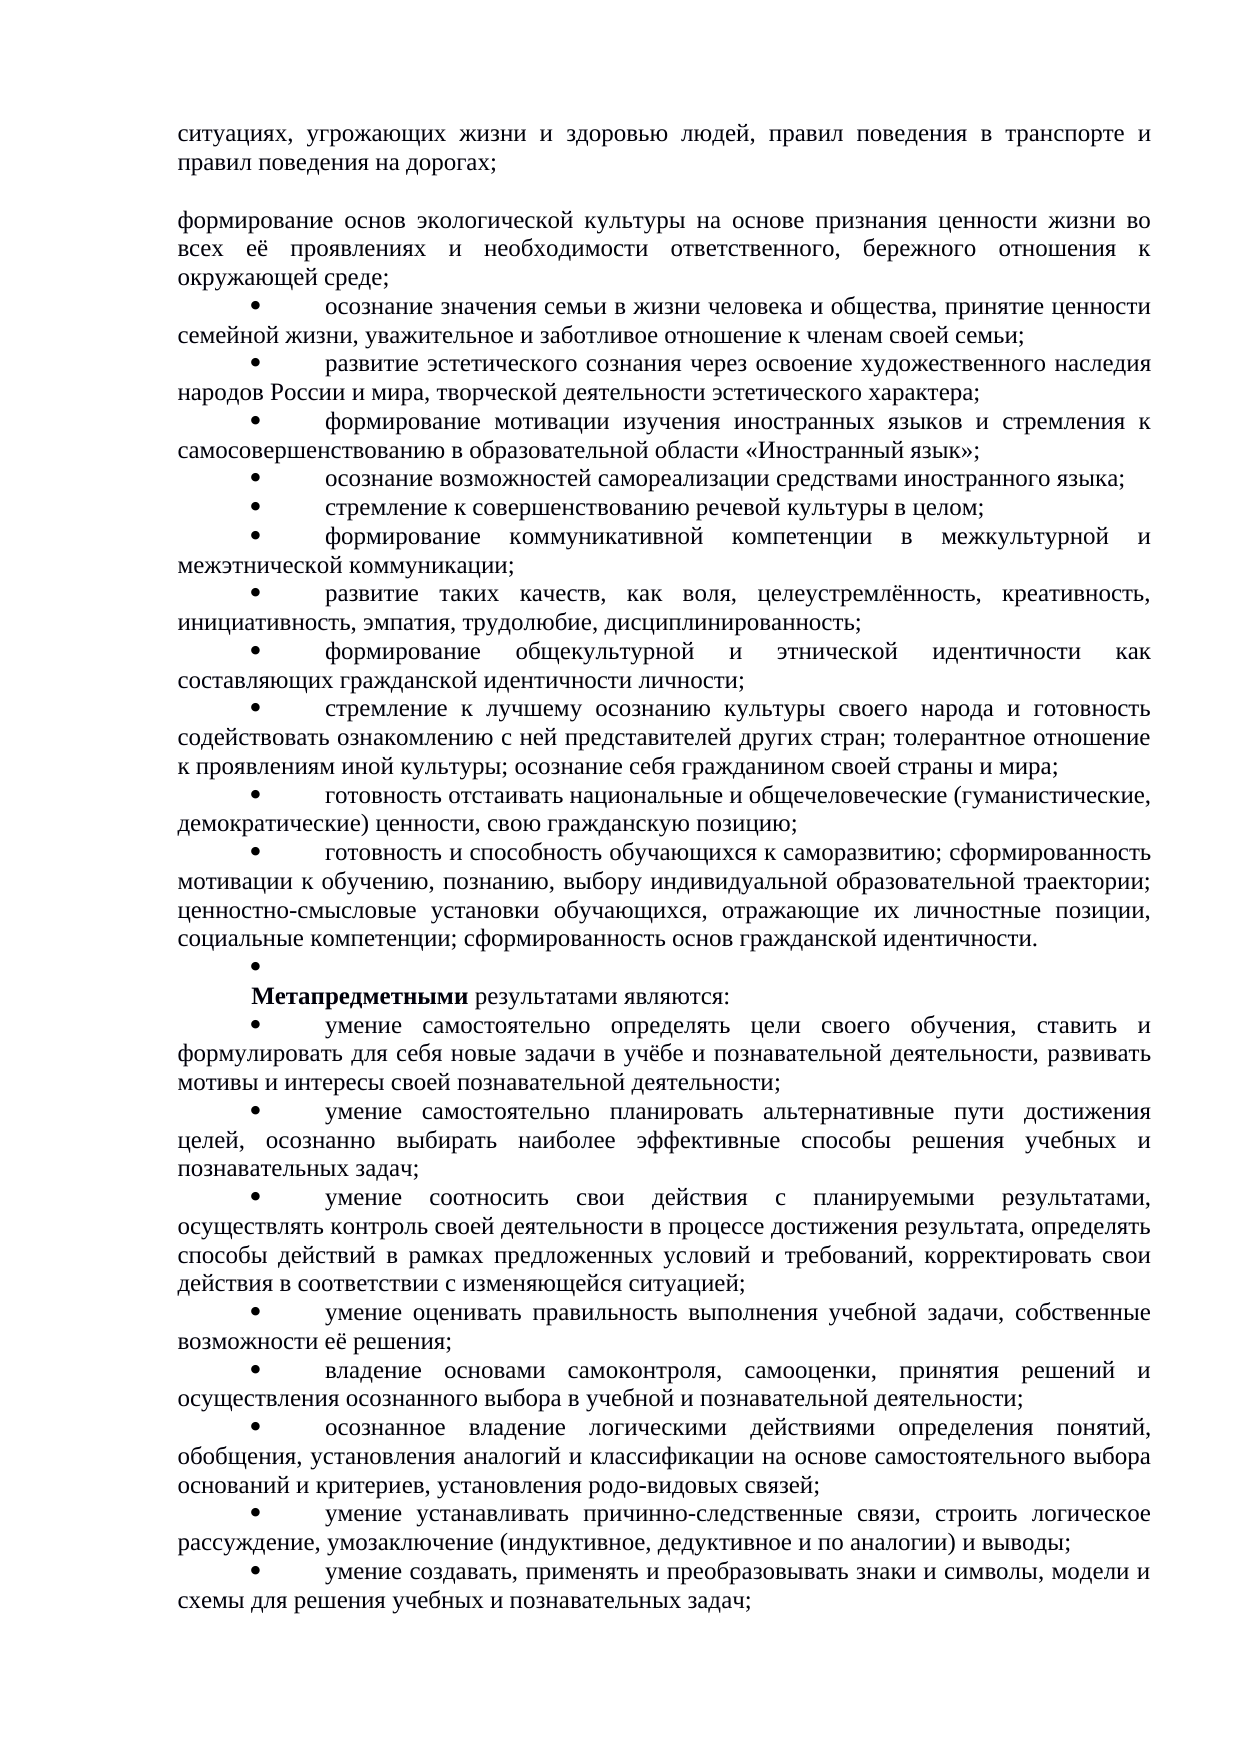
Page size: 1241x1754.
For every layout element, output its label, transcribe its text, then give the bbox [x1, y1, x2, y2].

list умение соотносить свои действия с планируемыми результатами, осуществлять контроль своей деятельности в процессе достижения результата, определять способы действий в рамках предложенных условий и требований, корректировать свои действия в соответствии с изменяющейся ситуацией; [177, 1182, 1152, 1297]
list формирование общекультурной и этнической идентичности как составляющих гражданской идентичности личности; [177, 636, 1152, 693]
list формирование мотивации изучения иностранных языков и стремления к самосовершенствованию в образовательной области «Иностранный язык»; [177, 406, 1152, 463]
list развитие таких качеств, как воля, целеустремлённость, креативность, инициативность, эмпатия, трудолюбие, дисциплинированность; [177, 578, 1152, 636]
list умение самостоятельно определять цели своего обучения, ставить и формулировать для себя новые задачи в учёбе и познавательной деятельности, развивать мотивы и интересы своей познавательной деятельности; [177, 1010, 1152, 1096]
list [177, 118, 1152, 176]
list владение основами самоконтроля, самооценки, принятия решений и осуществления осознанного выбора в учебной и познавательной деятельности; [177, 1355, 1152, 1412]
list готовность и способность обучающихся к саморазвитию; сформированность мотивации к обучению, познанию, выбору индивидуальной образовательной траектории; ценностно-смысловые установки обучающихся, отражающие их личностные позиции, социальные компетенции; сформированность основ гражданской идентичности. [177, 837, 1152, 952]
list умение оценивать правильность выполнения учебной задачи, собственные возможности её решения; [177, 1297, 1152, 1355]
text Метапредметными результатами являются: [177, 981, 1152, 1010]
list умение устанавливать причинно-следственные связи, строить логическое рассуждение, умозаключение (индуктивное, дедуктивное и по аналогии) и выводы; [177, 1498, 1152, 1556]
list осознание значения семьи в жизни человека и общества, принятие ценности семейной жизни, уважительное и заботливое отношение к членам своей семьи; [177, 291, 1152, 348]
list осознание возможностей самореализации средствами иностранного языка; [177, 463, 1152, 492]
list развитие эстетического сознания через освоение художественного наследия народов России и мира, творческой деятельности эстетического характера; [177, 348, 1152, 406]
list формирование коммуникативной компетенции в межкультурной и межэтнической коммуникации; [177, 521, 1152, 578]
list готовность отстаивать национальные и общечеловеческие (гуманистические, демократические) ценности, свою гражданскую позицию; [177, 780, 1152, 837]
list осознанное владение логическими действиями определения понятий, обобщения, установления аналогий и классификации на основе самостоятельного выбора оснований и критериев, установления родо-видовых связей; [177, 1412, 1152, 1498]
list умение создавать, применять и преобразовывать знаки и символы, модели и схемы для решения учебных и познавательных задач; [177, 1556, 1152, 1613]
list стремление к лучшему осознанию культуры своего народа и готовность содействовать ознакомлению с ней представителей других стран; толерантное отношение к проявлениям иной культуры; осознание себя гражданином своей страны и мира; [177, 693, 1152, 780]
list умение самостоятельно планировать альтернативные пути достижения целей, осознанно выбирать наиболее эффективные способы решения учебных и познавательных задач; [177, 1096, 1152, 1182]
list стремление к совершенствованию речевой культуры в целом; [177, 492, 1152, 521]
text формирование основ экологической культуры на основе признания ценности жизни во всех её проявлениях и необходимости ответственного, бережного отношения к окружающей среде; [177, 205, 1152, 291]
